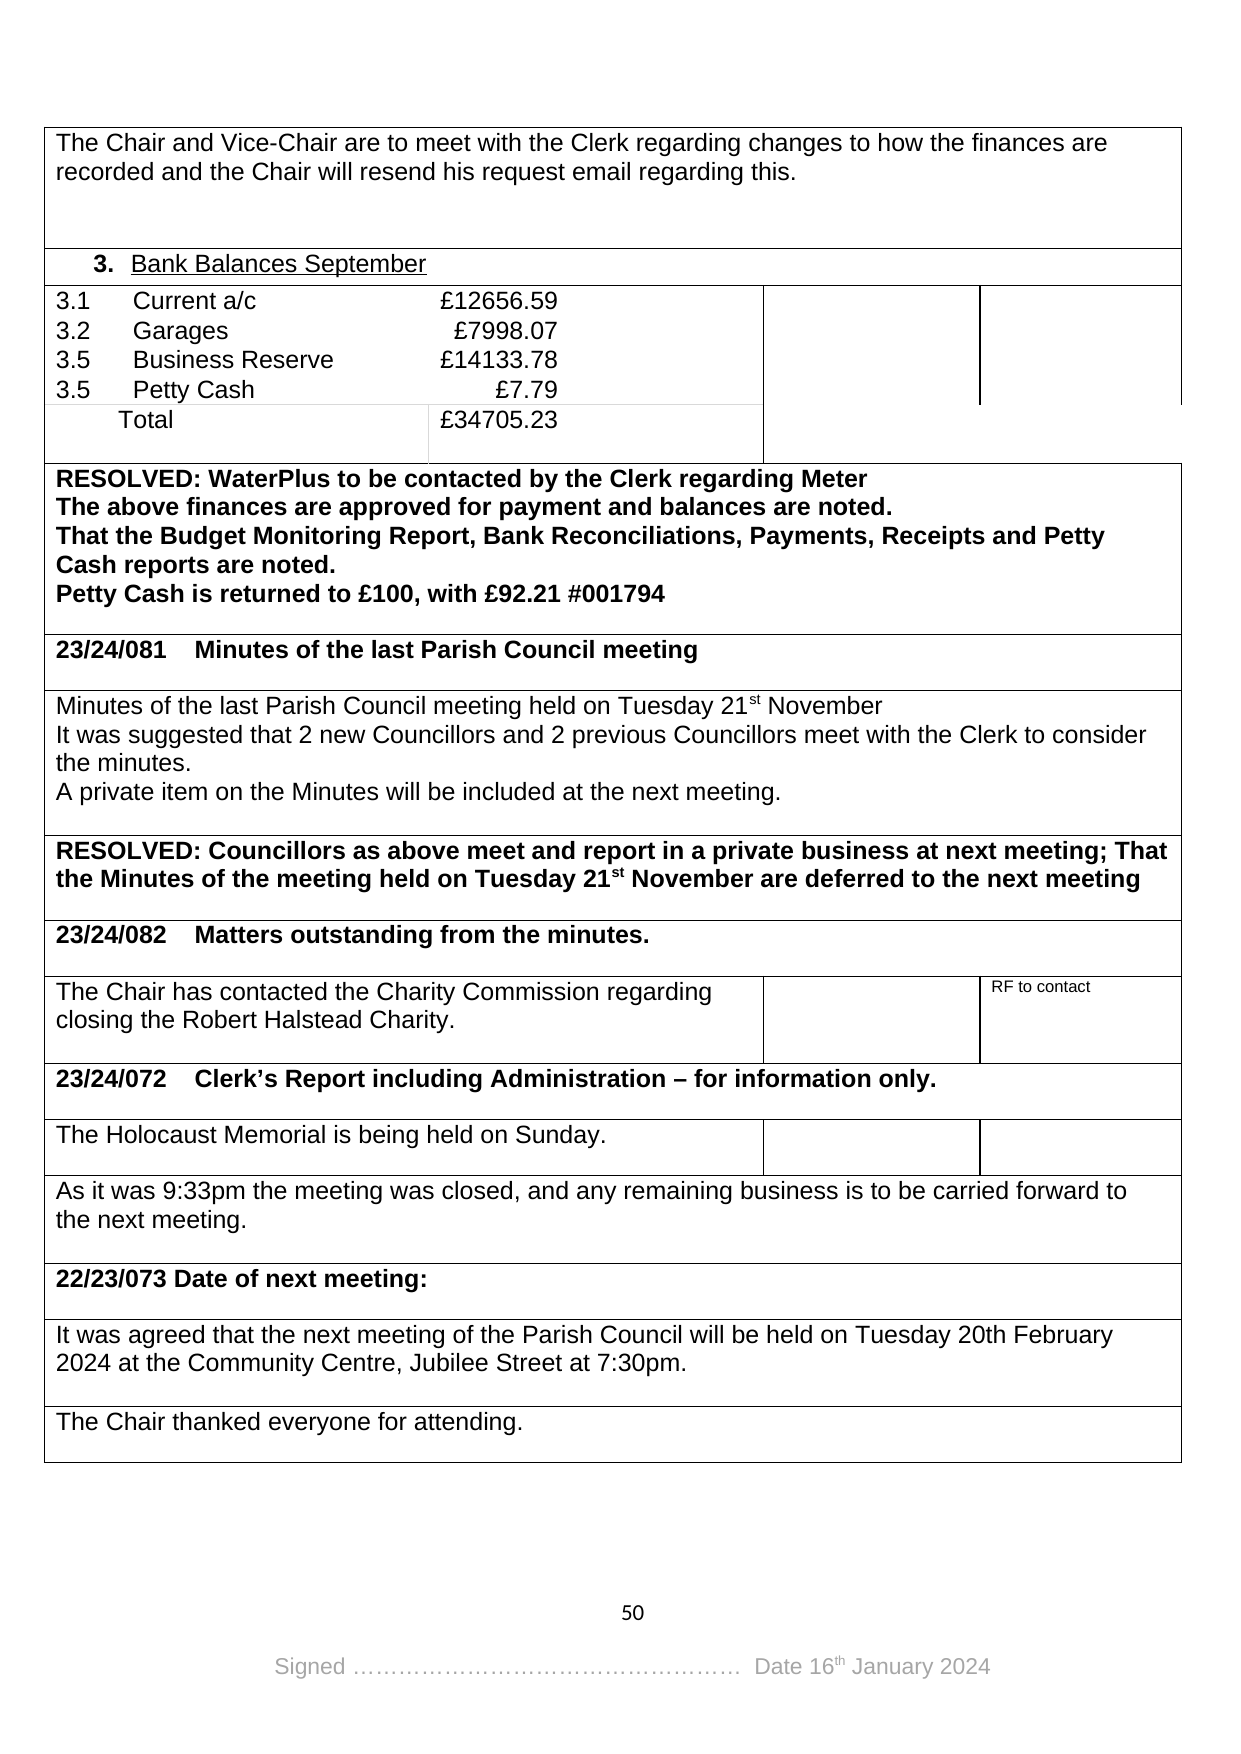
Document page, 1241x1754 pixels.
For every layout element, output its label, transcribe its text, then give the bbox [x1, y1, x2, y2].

table_cell £12656.59 [429, 286, 763, 314]
table_cell £14133.78 [429, 344, 763, 374]
table_cell 3.2 [45, 315, 121, 344]
table_cell The Chair has contacted the Charity Commission regarding closing the Robert Halstead Charity. [45, 977, 763, 1063]
table_cell £34705.23 [429, 405, 763, 462]
table_cell The Holocaust Memorial is being held on Sunday. [45, 1120, 763, 1175]
table_cell Garages [121, 315, 428, 344]
table_cell RESOLVED: Councillors as above meet and report in a private business at next meeting; That the Minutes of the meeting held on Tuesday 21st November are deferred to the next meeting [45, 836, 1181, 919]
table_cell 3.5 [45, 344, 121, 374]
table_cell As it was 9:33pm the meeting was closed, and any remaining business is to be carried forward to the next meeting. [45, 1176, 1181, 1262]
table_cell [764, 1120, 979, 1175]
table_cell It was agreed that the next meeting of the Parish Council will be held on Tuesday 20th February 2024 at the Community Centre, Jubilee Street at 7:30pm. [45, 1320, 1181, 1406]
table_cell The Chair thanked everyone for attending. [45, 1407, 1181, 1462]
table_cell RF to contact [981, 977, 1181, 1063]
table_cell Minutes of the last Parish Council meeting held on Tuesday 21st November It was suggested that 2 new Councillors and 2 previous Councillors meet with the Clerk to consider the minutes. A private item on the Minutes will be included at the next meeting. [45, 691, 1181, 834]
table_cell 3.5 [45, 374, 121, 404]
table_cell [764, 286, 980, 462]
table_cell [764, 977, 979, 1063]
table_cell 22/23/073 Date of next meeting: [45, 1264, 1181, 1319]
table_cell £7.79 [429, 374, 763, 404]
table_cell 3.1 [45, 286, 121, 314]
table_cell Bank Balances September [45, 249, 1181, 285]
table_cell [981, 1120, 1181, 1175]
table_cell Petty Cash [121, 374, 428, 404]
table_cell Total [45, 405, 428, 462]
table_cell RESOLVED: WaterPlus to be contacted by the Clerk regarding Meter The above finances are approved for payment and balances are noted. That the Budget Monitoring Report, Bank Reconciliations, Payments, Receipts and Petty Cash reports are noted. Petty Cash is returned to £100, with £92.21 #001794 [45, 464, 1181, 634]
table_cell [980, 286, 1181, 462]
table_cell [45, 128, 1181, 247]
table_cell 23/24/082 Matters outstanding from the minutes. [45, 921, 1181, 976]
table_cell 23/24/072 Clerk’s Report including Administration – for information only. [45, 1064, 1181, 1119]
table_cell Business Reserve [121, 344, 428, 374]
table_cell £7998.07 [429, 315, 763, 344]
table_cell 23/24/081 Minutes of the last Parish Council meeting [45, 635, 1181, 690]
table_cell Current a/c [121, 286, 428, 314]
